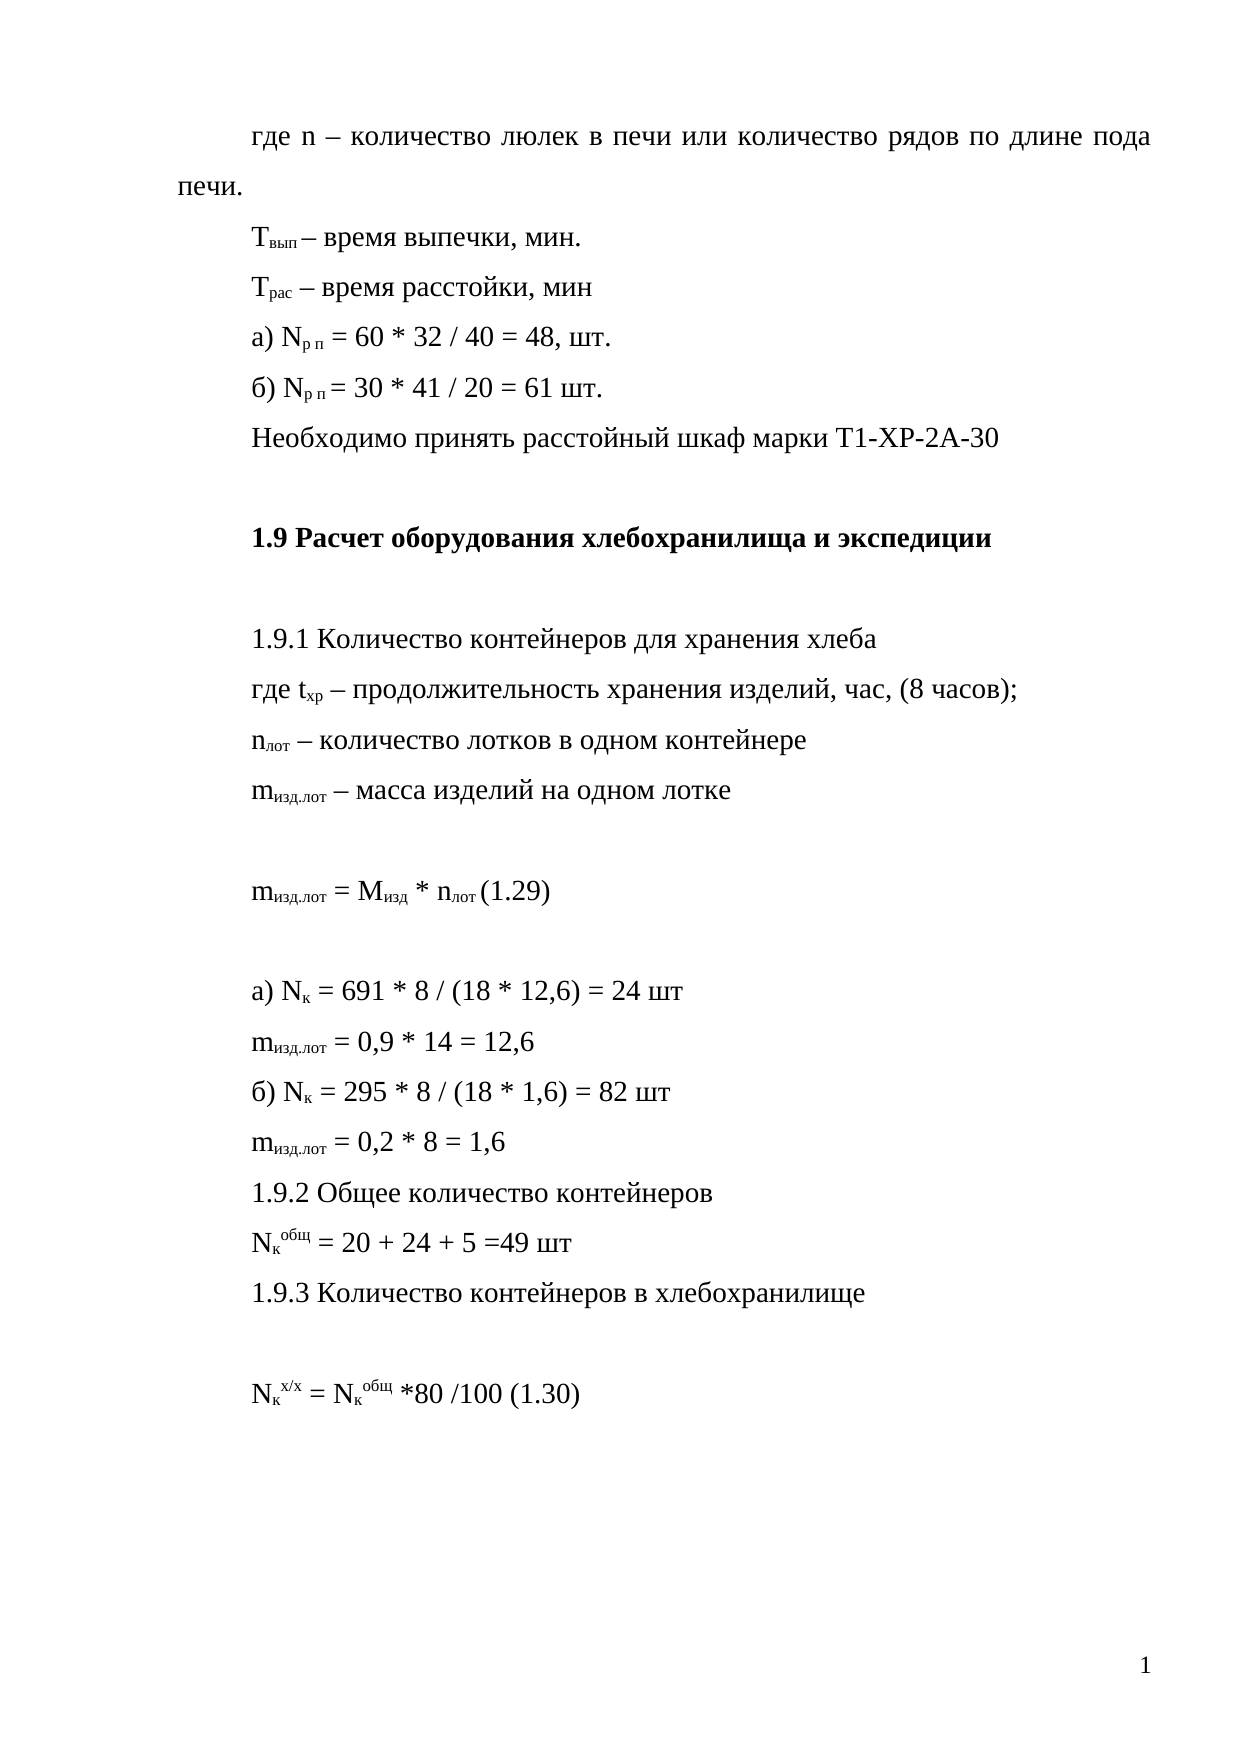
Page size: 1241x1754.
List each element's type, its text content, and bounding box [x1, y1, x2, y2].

text Nкобщ = 20 + 24 + 5 =49 шт [177, 1225, 1152, 1258]
text Nкх/х = Nкобщ *80 /100 (1.30) [177, 1376, 1152, 1409]
text mизд.лот = Мизд * nлот (1.29) [177, 873, 1152, 906]
text Tвып – время выпечки, мин. [177, 219, 1152, 252]
text mизд.лот = 0,2 * 8 = 1,6 [177, 1124, 1152, 1158]
text 1.9.3 Количество контейнеров в хлебохранилище [177, 1275, 1152, 1309]
text б) Nр п = 30 * 41 / 20 = 61 шт. [177, 370, 1152, 403]
text mизд.лот – масса изделий на одном лотке [177, 772, 1152, 806]
text 1.9.2 Общее количество контейнеров [177, 1175, 1152, 1208]
text Трас – время расстойки, мин [177, 269, 1152, 303]
text б) Nк = 295 * 8 / (18 * 1,6) = 82 шт [177, 1074, 1152, 1108]
text а) Nр п = 60 * 32 / 40 = 48, шт. [177, 319, 1152, 353]
text mизд.лот = 0,9 * 14 = 12,6 [177, 1024, 1152, 1057]
text 1.9 Расчет оборудования хлебохранилища и экспедиции [177, 521, 1152, 554]
text где n – количество люлек в печи или количество рядов по длине пода печи. [177, 118, 1152, 202]
text nлот – количество лотков в одном контейнере [177, 722, 1152, 755]
text Необходимо принять расстойный шкаф марки Т1-ХР-2А-30 [177, 420, 1152, 453]
text а) Nк = 691 * 8 / (18 * 12,6) = 24 шт [177, 973, 1152, 1007]
text 1.9.1 Количество контейнеров для хранения хлеба [177, 621, 1152, 655]
text где tхр – продолжительность хранения изделий, час, (8 часов); [177, 672, 1152, 705]
